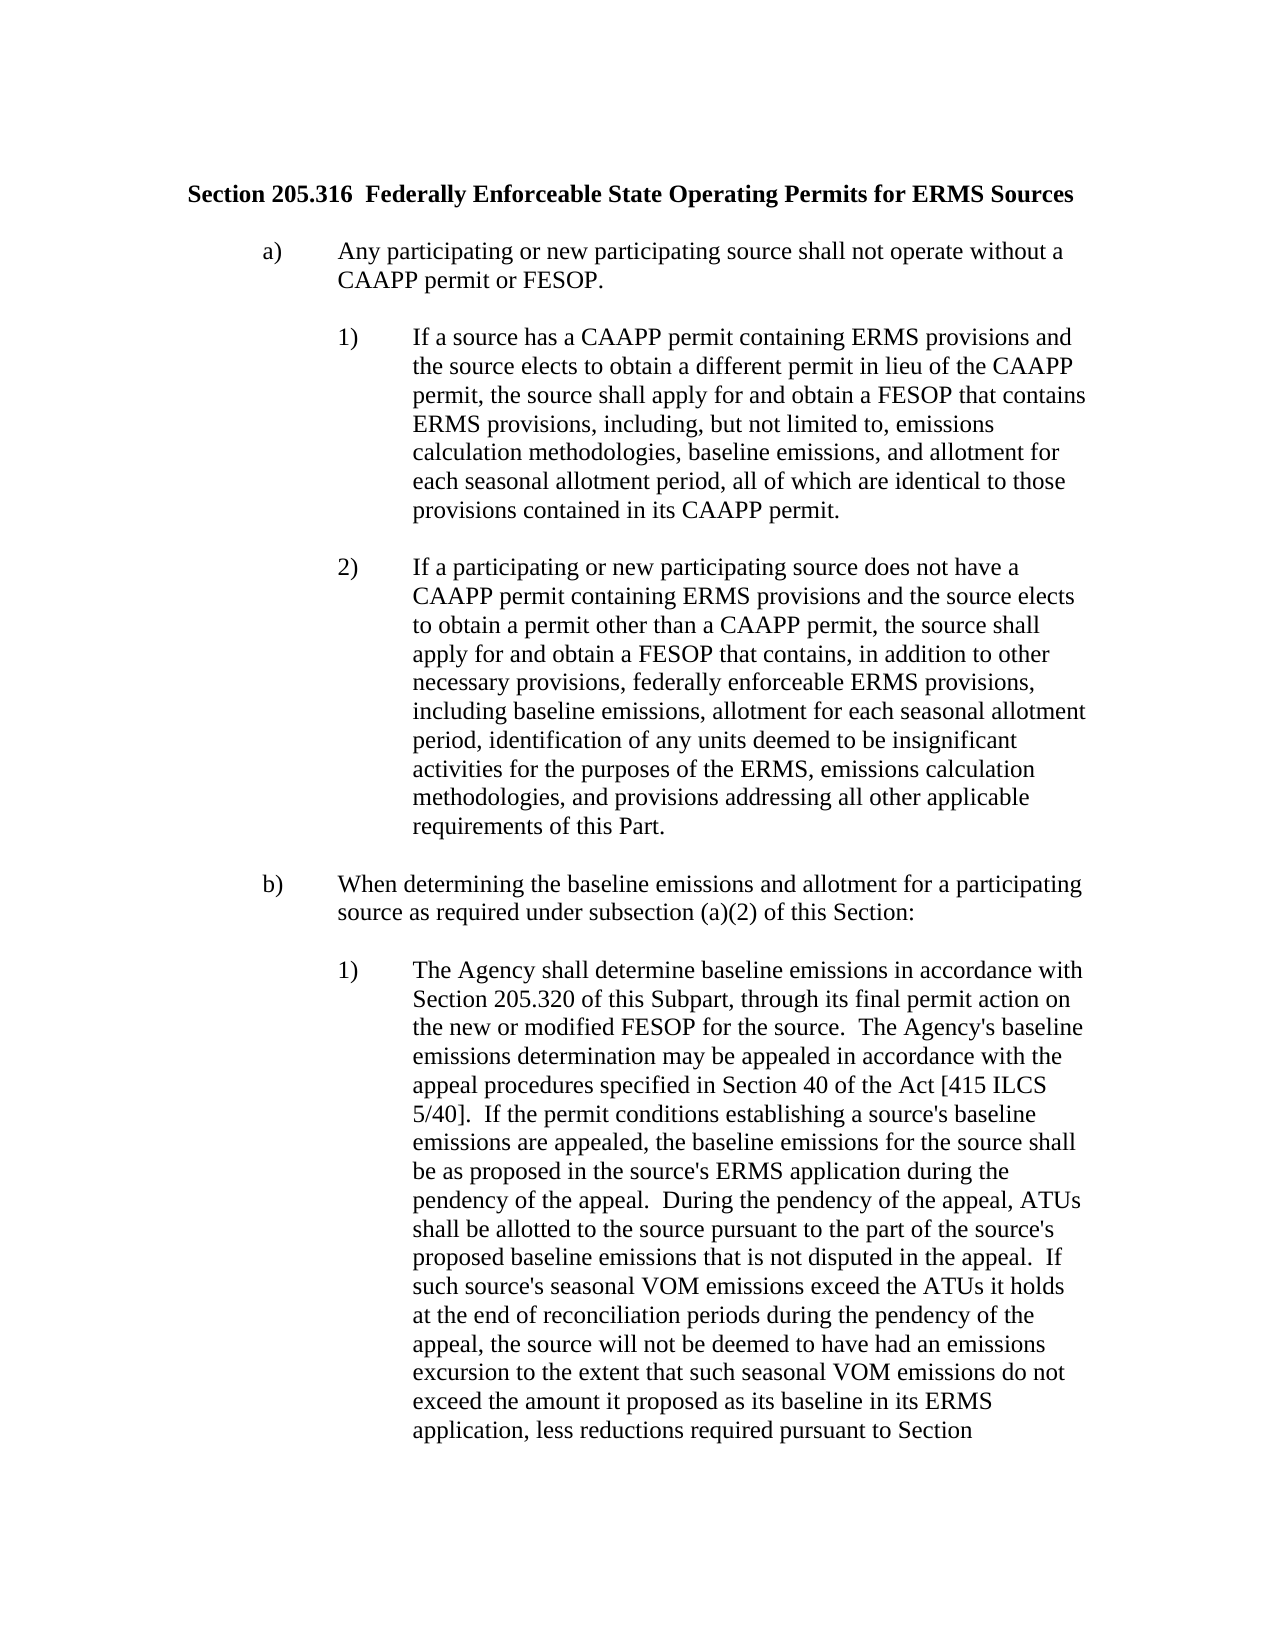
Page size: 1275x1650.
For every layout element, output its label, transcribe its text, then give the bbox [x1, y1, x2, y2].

text 2) If a participating or new participating source does not have a CAAPP permit containing ERMS provisions and the source elects to obtain a permit other than a CAAPP permit, the source shall apply for and obtain a FESOP that contains, in addition to other necessary provisions, federally enforceable ERMS provisions, including baseline emissions, allotment for each seasonal allotment period, identification of any units deemed to be insignificant activities for the purposes of the ERMS, emissions calculation methodologies, and provisions addressing all other applicable requirements of this Part. [337, 552, 1087, 840]
text Section 205.316 Federally Enforceable State Operating Permits for ERMS Sources [187, 179, 1125, 207]
text a) Any participating or new participating source shall not operate without a CAAPP permit or FESOP. [262, 236, 1087, 294]
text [337, 955, 1087, 1444]
text 1) If a source has a CAAPP permit containing ERMS provisions and the source elects to obtain a different permit in lieu of the CAAPP permit, the source shall apply for and obtain a FESOP that contains ERMS provisions, including, but not limited to, emissions calculation methodologies, baseline emissions, and allotment for each seasonal allotment period, all of which are identical to those provisions contained in its CAAPP permit. [337, 322, 1087, 524]
text b) When determining the baseline emissions and allotment for a participating source as required under subsection (a)(2) of this Section: [262, 869, 1087, 926]
